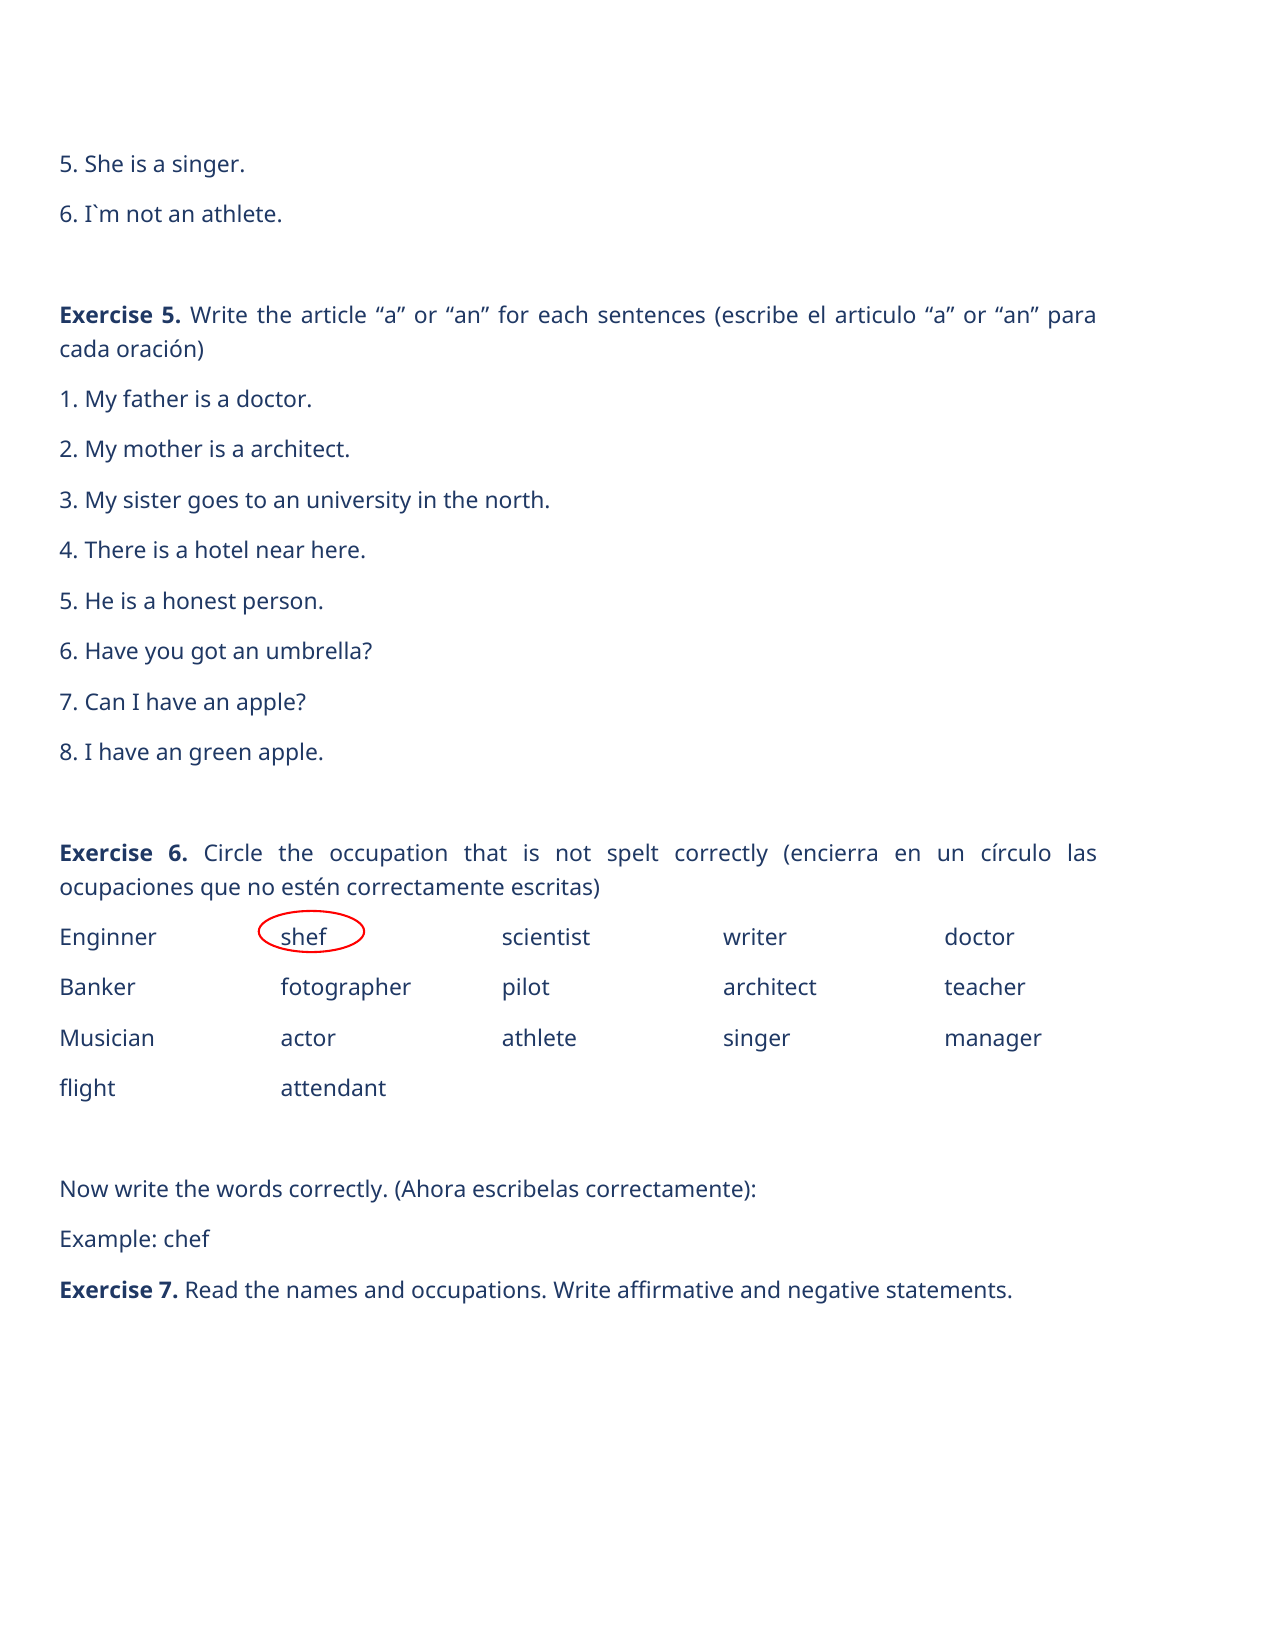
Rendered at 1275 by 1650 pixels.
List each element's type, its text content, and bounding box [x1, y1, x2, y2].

text Exercise 6. Circle the occupation that is not spelt correctly (encierra en un círculo las ocupaciones que no estén correctamente escritas) [59, 837, 1098, 902]
text 3. My sister goes to an university in the north. [59, 484, 1098, 515]
text 5. He is a honest person. [59, 585, 1098, 616]
text 6. I`m not an athlete. [59, 198, 1098, 229]
text Musician actor athlete singer manager [59, 1022, 1098, 1053]
text Exercise 5. Write the article “a” or “an” for each sentences (escribe el articulo “a” or “an” para cada oración) [59, 299, 1098, 364]
text 2. My mother is a architect. [59, 433, 1098, 465]
text 6. Have you got an umbrella? [59, 635, 1098, 666]
text 7. Can I have an apple? [59, 686, 1098, 717]
text flight attendant [59, 1072, 1098, 1103]
text 5. She is a singer. [59, 148, 1098, 179]
text Enginner shef scientist writer doctor [59, 921, 288, 952]
text 1. My father is a doctor. [59, 383, 1098, 414]
text Exercise 7. Read the names and occupations. Write affirmative and negative statements. [59, 1274, 1098, 1305]
text Example: chef [59, 1223, 1098, 1255]
text Banker fotographer pilot architect teacher [59, 971, 1098, 1003]
text Enginner shef scientist writer doctor [335, 921, 1098, 952]
text 8. I have an green apple. [59, 736, 1098, 767]
text 4. There is a hotel near here. [59, 534, 1098, 566]
text Now write the words correctly. (Ahora escribelas correctamente): [59, 1173, 1098, 1204]
text Enginner shef scientist writer doctor [260, 921, 363, 951]
